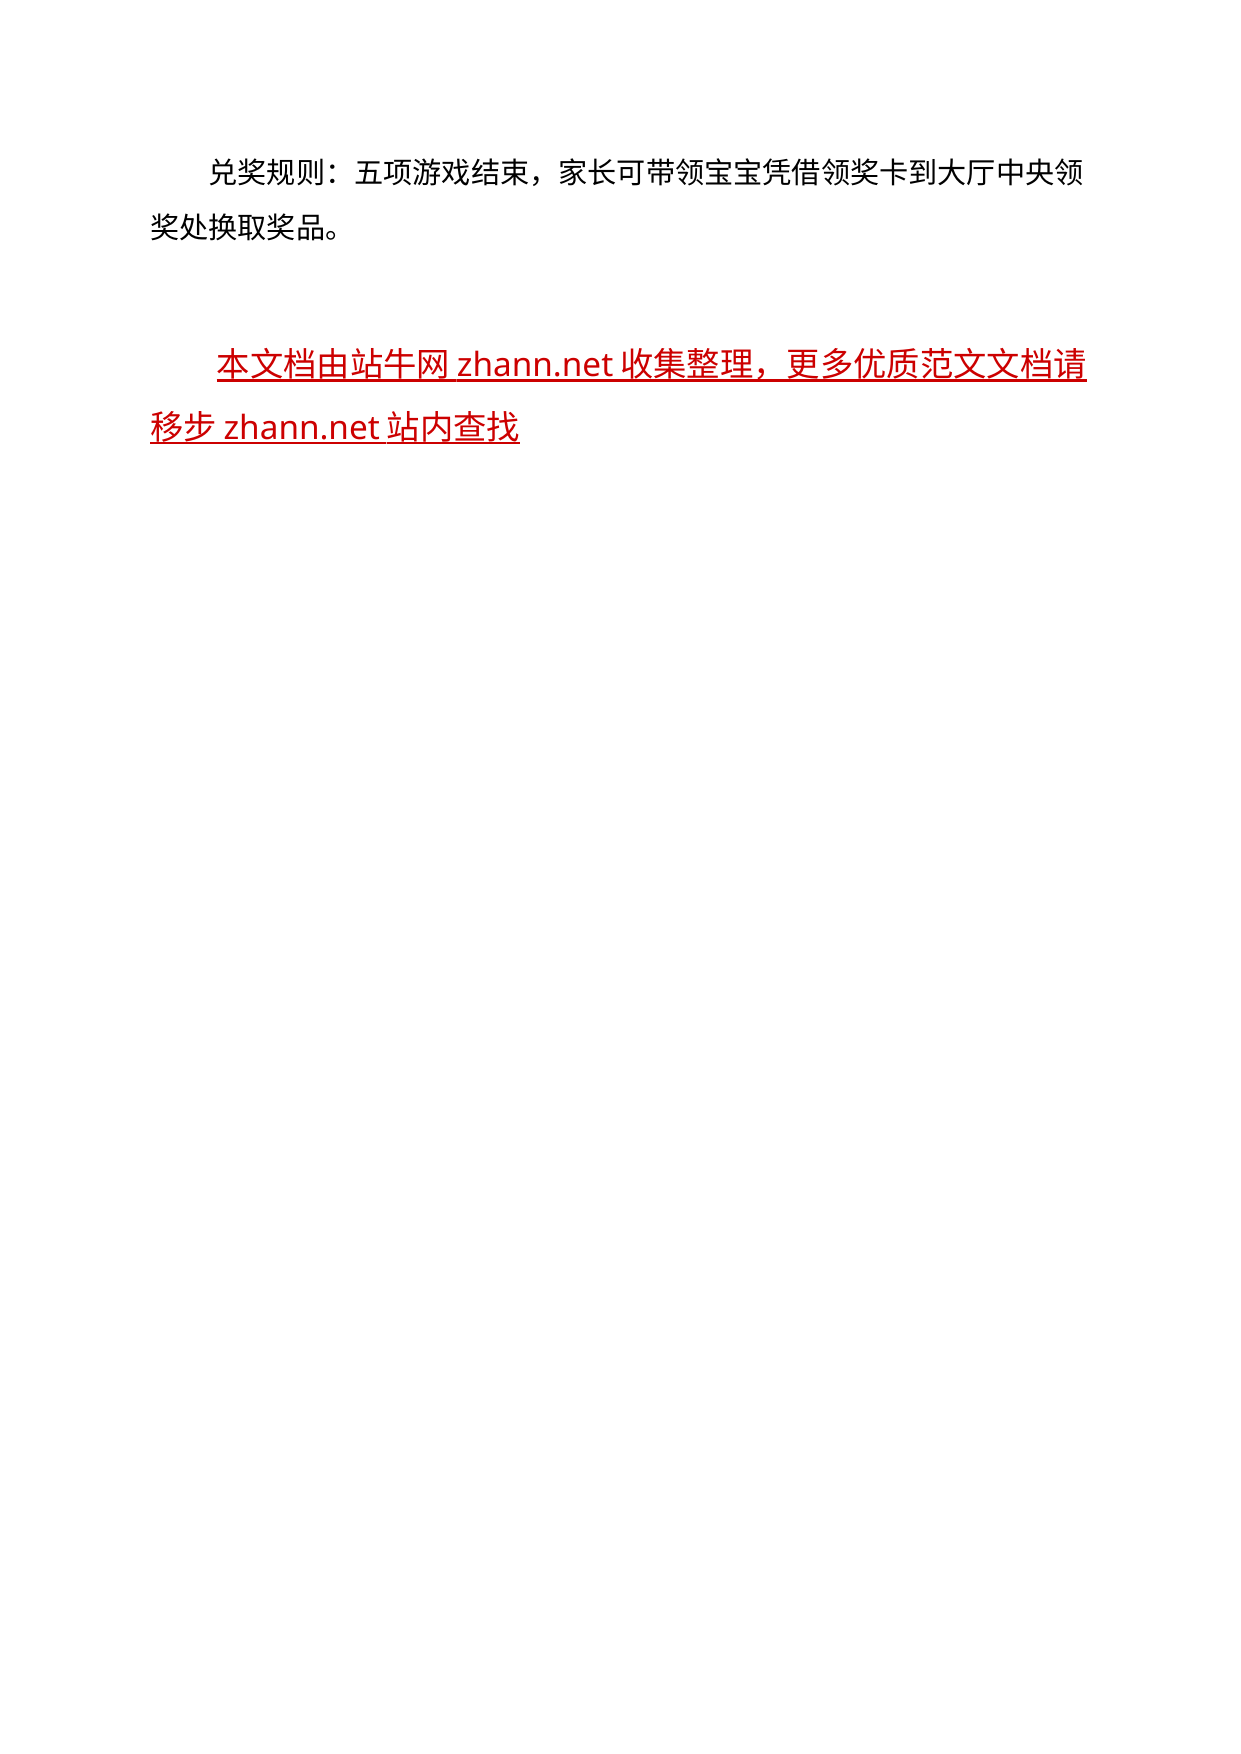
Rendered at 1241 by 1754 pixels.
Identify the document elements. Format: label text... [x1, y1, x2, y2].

text 兑奖规则：五项游戏结束，家长可带领宝宝凭借领奖卡到大厅中央领奖处换取奖品。 [150, 150, 1090, 247]
text 本文档由站牛网zhann.net收集整理，更多优质范文文档请移步zhann.net站内查找 [150, 338, 1090, 449]
